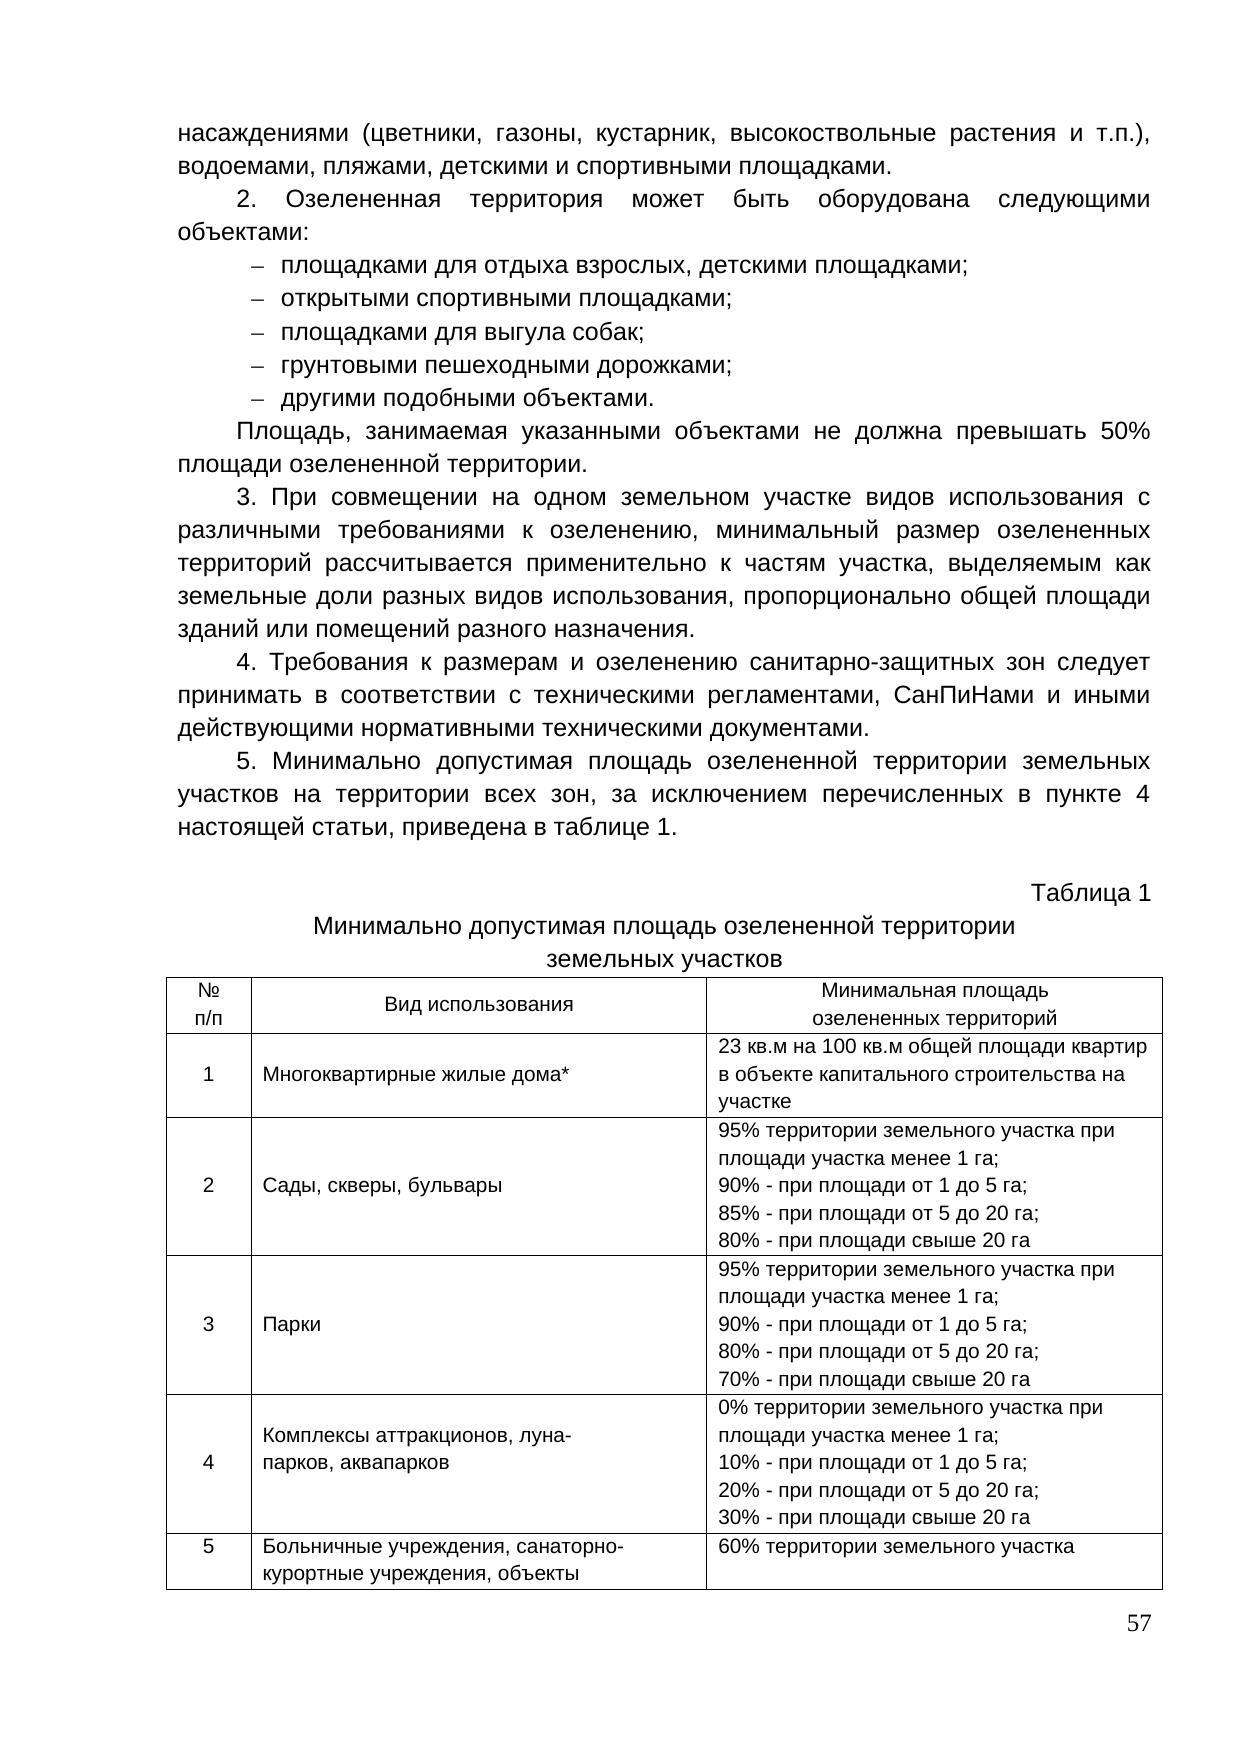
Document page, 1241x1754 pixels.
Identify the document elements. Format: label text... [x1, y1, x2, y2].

text 5. Минимально допустимая площадь озелененной территории земельных участков на территории всех зон, за исключением перечисленных в пункте 4 настоящей статьи, приведена в таблице 1. [177, 746, 1152, 841]
list открытыми спортивными площадками; [177, 283, 1152, 312]
list площадками для выгула собак; [177, 316, 1152, 345]
list грунтовыми пешеходными дорожками; [177, 349, 1152, 378]
table_cell 2 [167, 1118, 251, 1255]
table_cell Комплексы аттракционов, луна- парков, аквапарков [252, 1395, 706, 1532]
table_cell 0% территории земельного участка при площади участка менее 1 га; 10% - при площади от 1 до 5 га; 20% - при площади от 5 до 20 га; 30% - при площади свыше 20 га [707, 1395, 1162, 1532]
table_header Минимальная площадь озелененных территорий [707, 978, 1162, 1033]
text Минимально допустимая площадь озелененной территории [177, 911, 1152, 940]
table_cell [707, 1534, 1162, 1588]
text 2. Озелененная территория может быть оборудована следующими объектами: [177, 184, 1152, 246]
table_cell 5 [167, 1534, 251, 1588]
table_cell 95% территории земельного участка при площади участка менее 1 га; 90% - при площади от 1 до 5 га; 85% - при площади от 5 до 20 га; 80% - при площади свыше 20 га [707, 1118, 1162, 1255]
list другими подобными объектами. [177, 383, 1152, 412]
table_cell 4 [167, 1395, 251, 1532]
table_cell Сады, скверы, бульвары [252, 1118, 706, 1255]
text 3. При совмещении на одном земельном участке видов использования с различными требованиями к озеленению, минимальный размер озелененных территорий рассчитывается применительно к частям участка, выделяемым как земельные доли разных видов использования, пропорционально общей площади зданий или помещений разного назначения. [177, 482, 1152, 643]
text земельных участков [177, 944, 1152, 973]
table_cell 1 [167, 1034, 251, 1117]
text 4. Требования к размерам и озеленению санитарно-защитных зон следует принимать в соответствии с техническими регламентами, СанПиНами и иными действующими нормативными техническими документами. [177, 647, 1152, 742]
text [177, 118, 1152, 180]
table_header Вид использования [252, 978, 706, 1033]
list площадками для отдыха взрослых, детскими площадками; [177, 250, 1152, 279]
table_cell 23 кв.м на 100 кв.м общей площади квартир в объекте капитального строительства на участке [707, 1034, 1162, 1117]
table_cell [252, 1534, 706, 1588]
text Таблица 1 [177, 878, 1152, 907]
table_cell Парки [252, 1256, 706, 1394]
table_header № п/п [167, 978, 251, 1033]
table_cell 3 [167, 1256, 251, 1394]
table_cell 95% территории земельного участка при площади участка менее 1 га; 90% - при площади от 1 до 5 га; 80% - при площади от 5 до 20 га; 70% - при площади свыше 20 га [707, 1256, 1162, 1394]
table_cell Многоквартирные жилые дома* [252, 1034, 706, 1117]
text Площадь, занимаемая указанными объектами не должна превышать 50% площади озелененной территории. [177, 416, 1152, 478]
